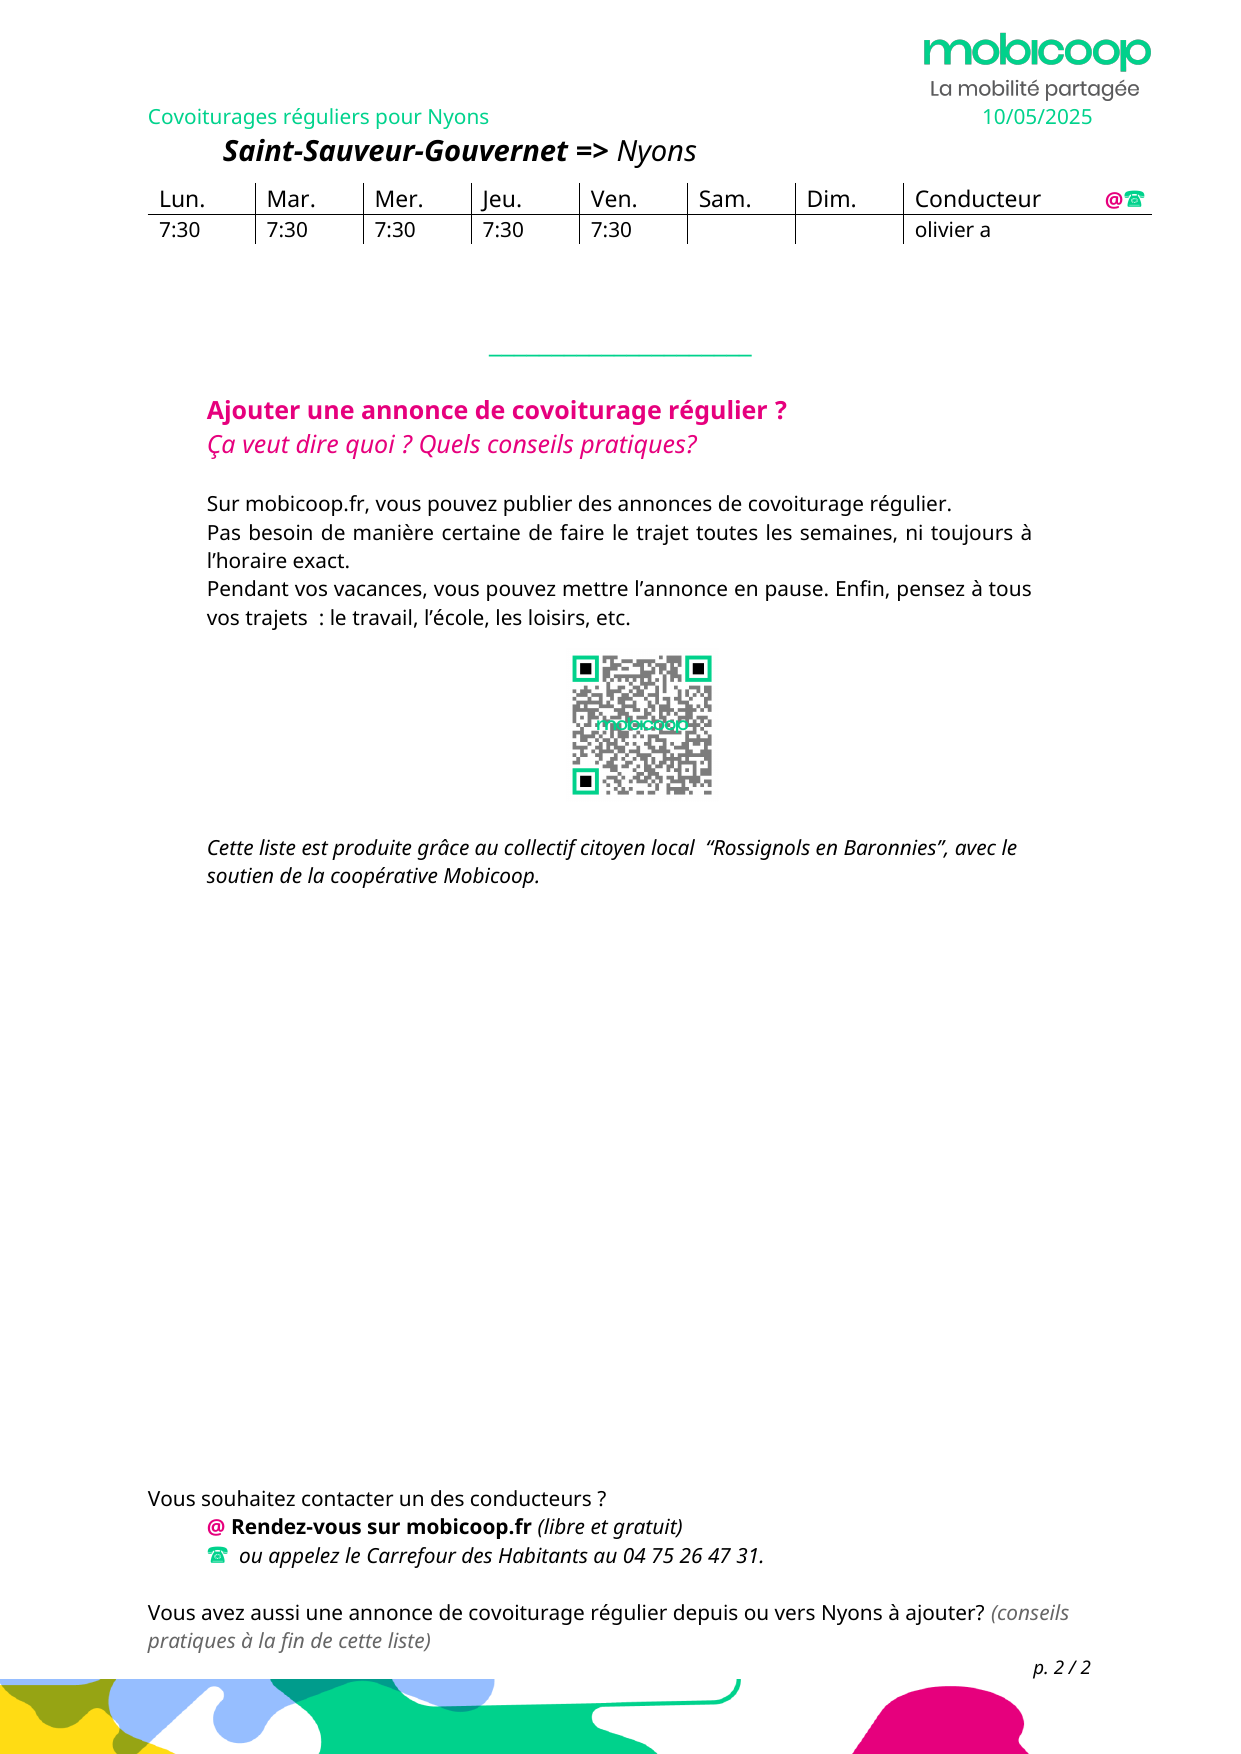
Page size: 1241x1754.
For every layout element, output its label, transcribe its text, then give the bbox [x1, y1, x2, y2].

table_cell 7:30 [256, 215, 363, 243]
text _____________________ [148, 330, 1093, 358]
text Cette liste est produite grâce au collectif citoyen local “Rossignols en Baronnies”, avec le soutien de la coopérative Mobicoop. [207, 833, 1033, 889]
table_header Jeu. [472, 183, 579, 214]
text Pendant vos vacances, vous pouvez mettre l’annonce en pause. Enfin, pensez à tous vos trajets : le travail, l’école, les loisirs, etc. [207, 574, 1033, 631]
picture [565, 648, 719, 802]
table_cell 7:30 [472, 215, 579, 243]
table_header Ven. [580, 183, 687, 214]
picture [0, 1679, 1237, 1754]
table_header Lun. [148, 183, 255, 214]
table_header Mar. [256, 183, 363, 214]
text Pas besoin de manière certaine de faire le trajet toutes les semaines, ni toujours à l’horaire exact. [207, 518, 1033, 574]
text Ajouter une annonce de covoiturage régulier ? Ça veut dire quoi ? Quels conseils pratiques? [207, 393, 1033, 461]
subtitle Saint-Sauveur-Gouvernet => Nyons [148, 131, 1093, 170]
table_header Sam. [688, 183, 795, 214]
table_header Mer. [364, 183, 471, 214]
table_cell olivier a [904, 215, 1152, 243]
table_cell 7:30 [580, 215, 687, 243]
table_header Dim. [796, 183, 903, 214]
table_cell [688, 215, 795, 243]
table_cell 7:30 [364, 215, 471, 243]
table_header Conducteur @☎ [904, 183, 1152, 214]
picture [919, 23, 1153, 109]
table_cell [796, 215, 903, 243]
table_cell 7:30 [148, 215, 255, 243]
text Sur mobicoop.fr, vous pouvez publier des annonces de covoiturage régulier. [207, 489, 1033, 518]
